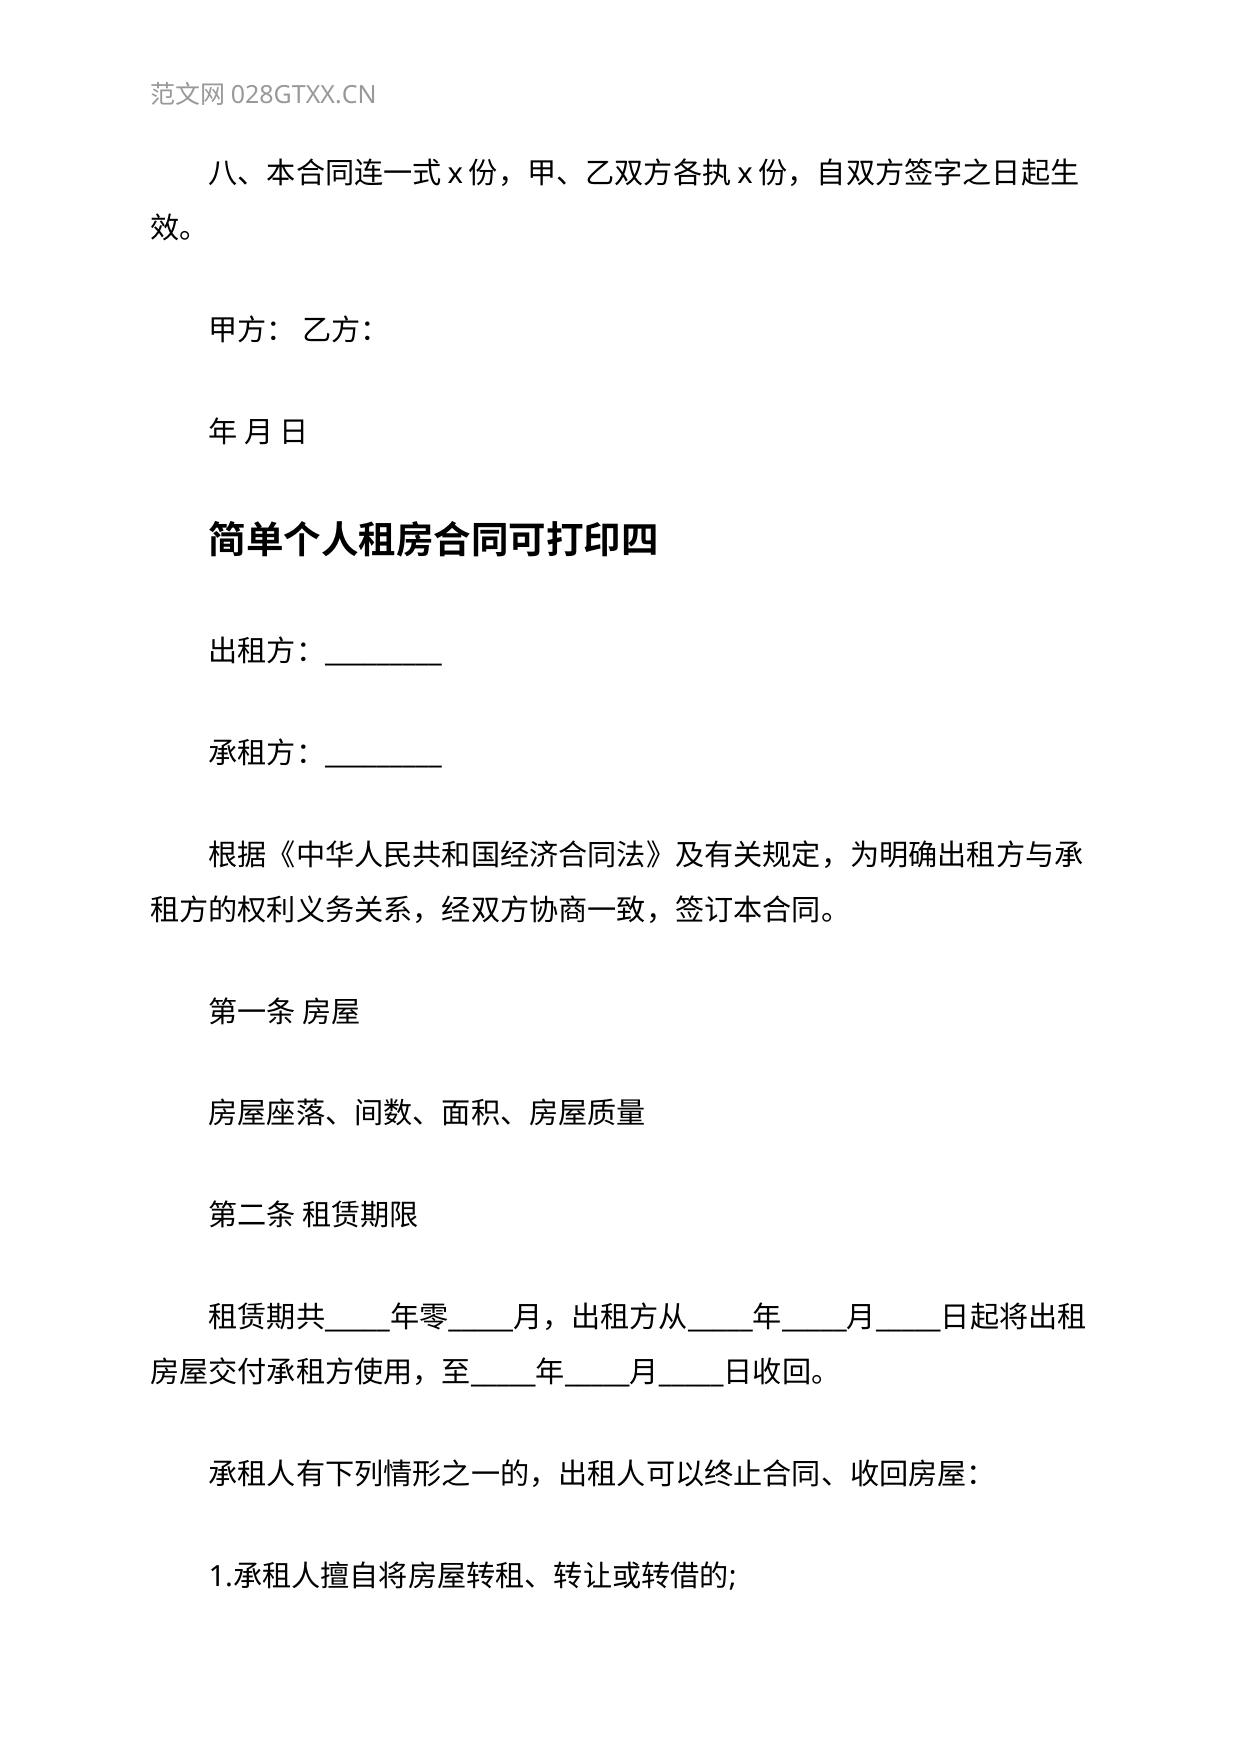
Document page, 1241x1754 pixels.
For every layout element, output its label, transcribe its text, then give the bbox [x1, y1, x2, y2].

text 甲方： 乙方： [150, 307, 1090, 349]
text 第一条 房屋 [150, 988, 1090, 1031]
text 根据《中华人民共和国经济合同法》及有关规定，为明确出租方与承租方的权利义务关系，经双方协商一致，签订本合同。 [150, 832, 1090, 929]
text 1.承租人擅自将房屋转租、转让或转借的; [150, 1552, 1090, 1595]
text 第二条 租赁期限 [150, 1192, 1090, 1234]
text 承租方：_________ [150, 730, 1090, 772]
text 年 月 日 [150, 408, 1090, 451]
text 出租方：_________ [150, 628, 1090, 670]
text 承租人有下列情形之一的，出租人可以终止合同、收回房屋： [150, 1451, 1090, 1493]
text 简单个人租房合同可打印四 [150, 510, 1090, 564]
text 租赁期共_____年零_____月，出租方从_____年_____月_____日起将出租房屋交付承租方使用，至_____年_____月_____日收回。 [150, 1294, 1090, 1391]
text 八、本合同连一式x份，甲、乙双方各执x份，自双方签字之日起生效。 [150, 150, 1090, 247]
text 房屋座落、间数、面积、房屋质量 [150, 1090, 1090, 1132]
